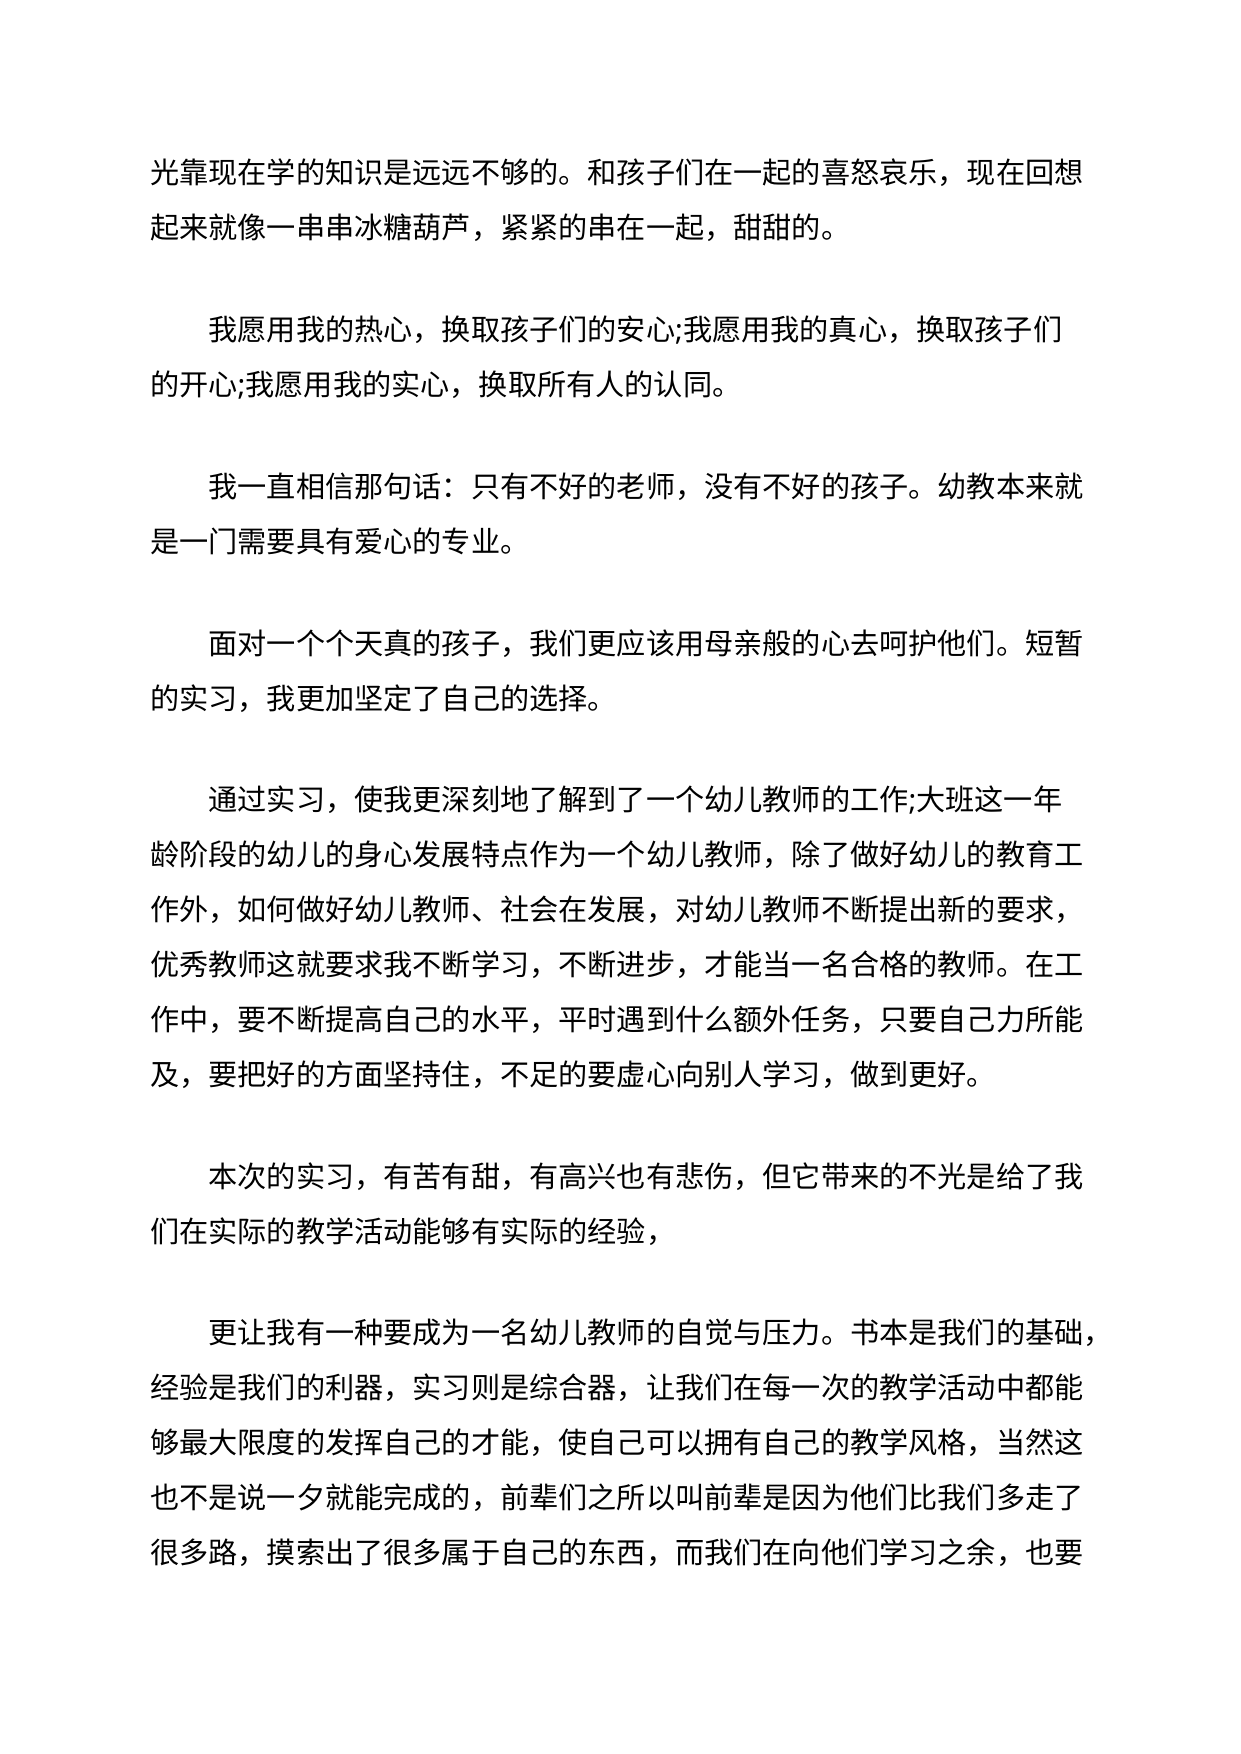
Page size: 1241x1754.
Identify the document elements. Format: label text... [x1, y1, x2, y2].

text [150, 150, 1090, 247]
text 面对一个个天真的孩子，我们更应该用母亲般的心去呵护他们。短暂的实习，我更加坚定了自己的选择。 [150, 620, 1090, 717]
text 通过实习，使我更深刻地了解到了一个幼儿教师的工作;大班这一年龄阶段的幼儿的身心发展特点作为一个幼儿教师，除了做好幼儿的教育工作外，如何做好幼儿教师、社会在发展，对幼儿教师不断提出新的要求，优秀教师这就要求我不断学习，不断进步，才能当一名合格的教师。在工作中，要不断提高自己的水平，平时遇到什么额外任务，只要自己力所能及，要把好的方面坚持住，不足的要虚心向别人学习，做到更好。 [150, 777, 1090, 1094]
text 我一直相信那句话：只有不好的老师，没有不好的孩子。幼教本来就是一门需要具有爱心的专业。 [150, 464, 1090, 561]
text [150, 1310, 1090, 1572]
text 我愿用我的热心，换取孩子们的安心;我愿用我的真心，换取孩子们的开心;我愿用我的实心，换取所有人的认同。 [150, 307, 1090, 404]
text 本次的实习，有苦有甜，有高兴也有悲伤，但它带来的不光是给了我们在实际的教学活动能够有实际的经验， [150, 1153, 1090, 1251]
